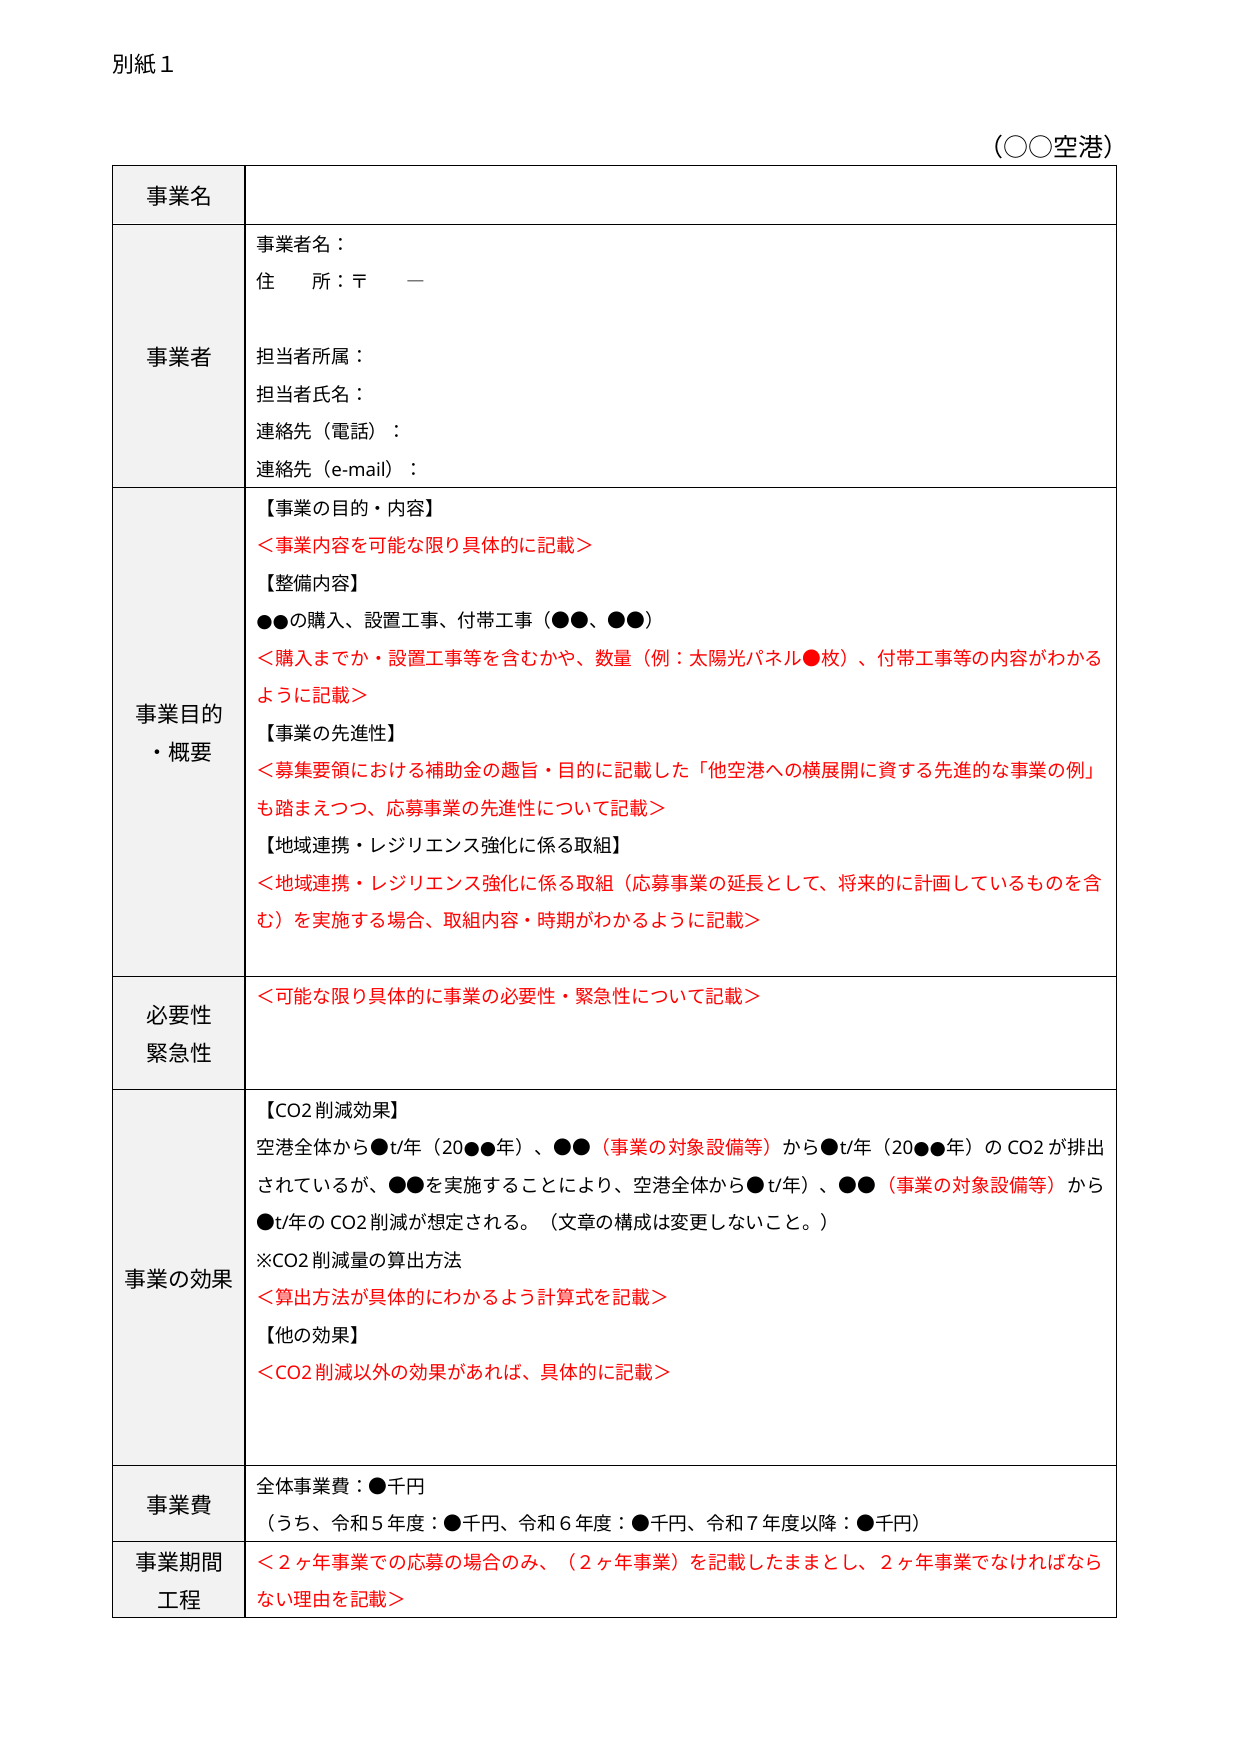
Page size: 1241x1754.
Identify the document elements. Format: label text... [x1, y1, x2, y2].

table_cell 事業費 [113, 1466, 244, 1541]
table_header 事業名 [113, 166, 244, 223]
table_cell 必要性 緊急性 [113, 977, 244, 1089]
table_cell 【事業の目的・内容】 ＜事業内容を可能な限り具体的に記載＞ 【整備内容】 ●●の購入、設置工事、付帯工事（●●、●●） ＜購入までか・設置工事等を含むかや、数量（例：太陽光パネル●枚）、付帯工事等の内容がわかるように記載＞ 【事業の先進性】 ＜募集要領における補助金の趣旨・目的に記載した「他空港への横展開に資する先進的な事業の例」も踏まえつつ、応募事業の先進性について記載＞ 【地域連携・レジリエンス強化に係る取組】 ＜地域連携・レジリエンス強化に係る取組（応募事業の延長として、将来的に計画しているものを含む）を実施する場合、取組内容・時期がわかるように記載＞ [246, 488, 1116, 976]
table_cell 事業の効果 [113, 1090, 244, 1465]
text （○○空港） [112, 127, 1128, 164]
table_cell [246, 1542, 1116, 1617]
table_cell ＜可能な限り具体的に事業の必要性・緊急性について記載＞ [246, 977, 1116, 1089]
table_cell 【CO2削減効果】 空港全体から●t/年（20●●年）、●●（事業の対象設備等）から●t/年（20●●年）のCO2が排出されているが、●●を実施することにより、空港全体から●t/年）、●●（事業の対象設備等）から●t/年のCO2削減が想定される。（文章の構成は変更しないこと。） ※CO2削減量の算出方法 ＜算出方法が具体的にわかるよう計算式を記載＞ 【他の効果】 ＜CO2削減以外の効果があれば、具体的に記載＞ [246, 1090, 1116, 1465]
table_cell 事業者 [113, 225, 244, 487]
table_header [246, 166, 1116, 223]
table_cell 全体事業費：●千円 （うち、令和５年度：●千円、令和６年度：●千円、令和７年度以降：●千円） [246, 1466, 1116, 1541]
table_cell 事業者名： 住 所：〒 ― 担当者所属： 担当者氏名： 連絡先（電話）： 連絡先（e-mail）： [246, 225, 1116, 487]
table_cell 事業期間 工程 [113, 1542, 244, 1617]
table_cell 事業目的 ・概要 [113, 488, 244, 976]
